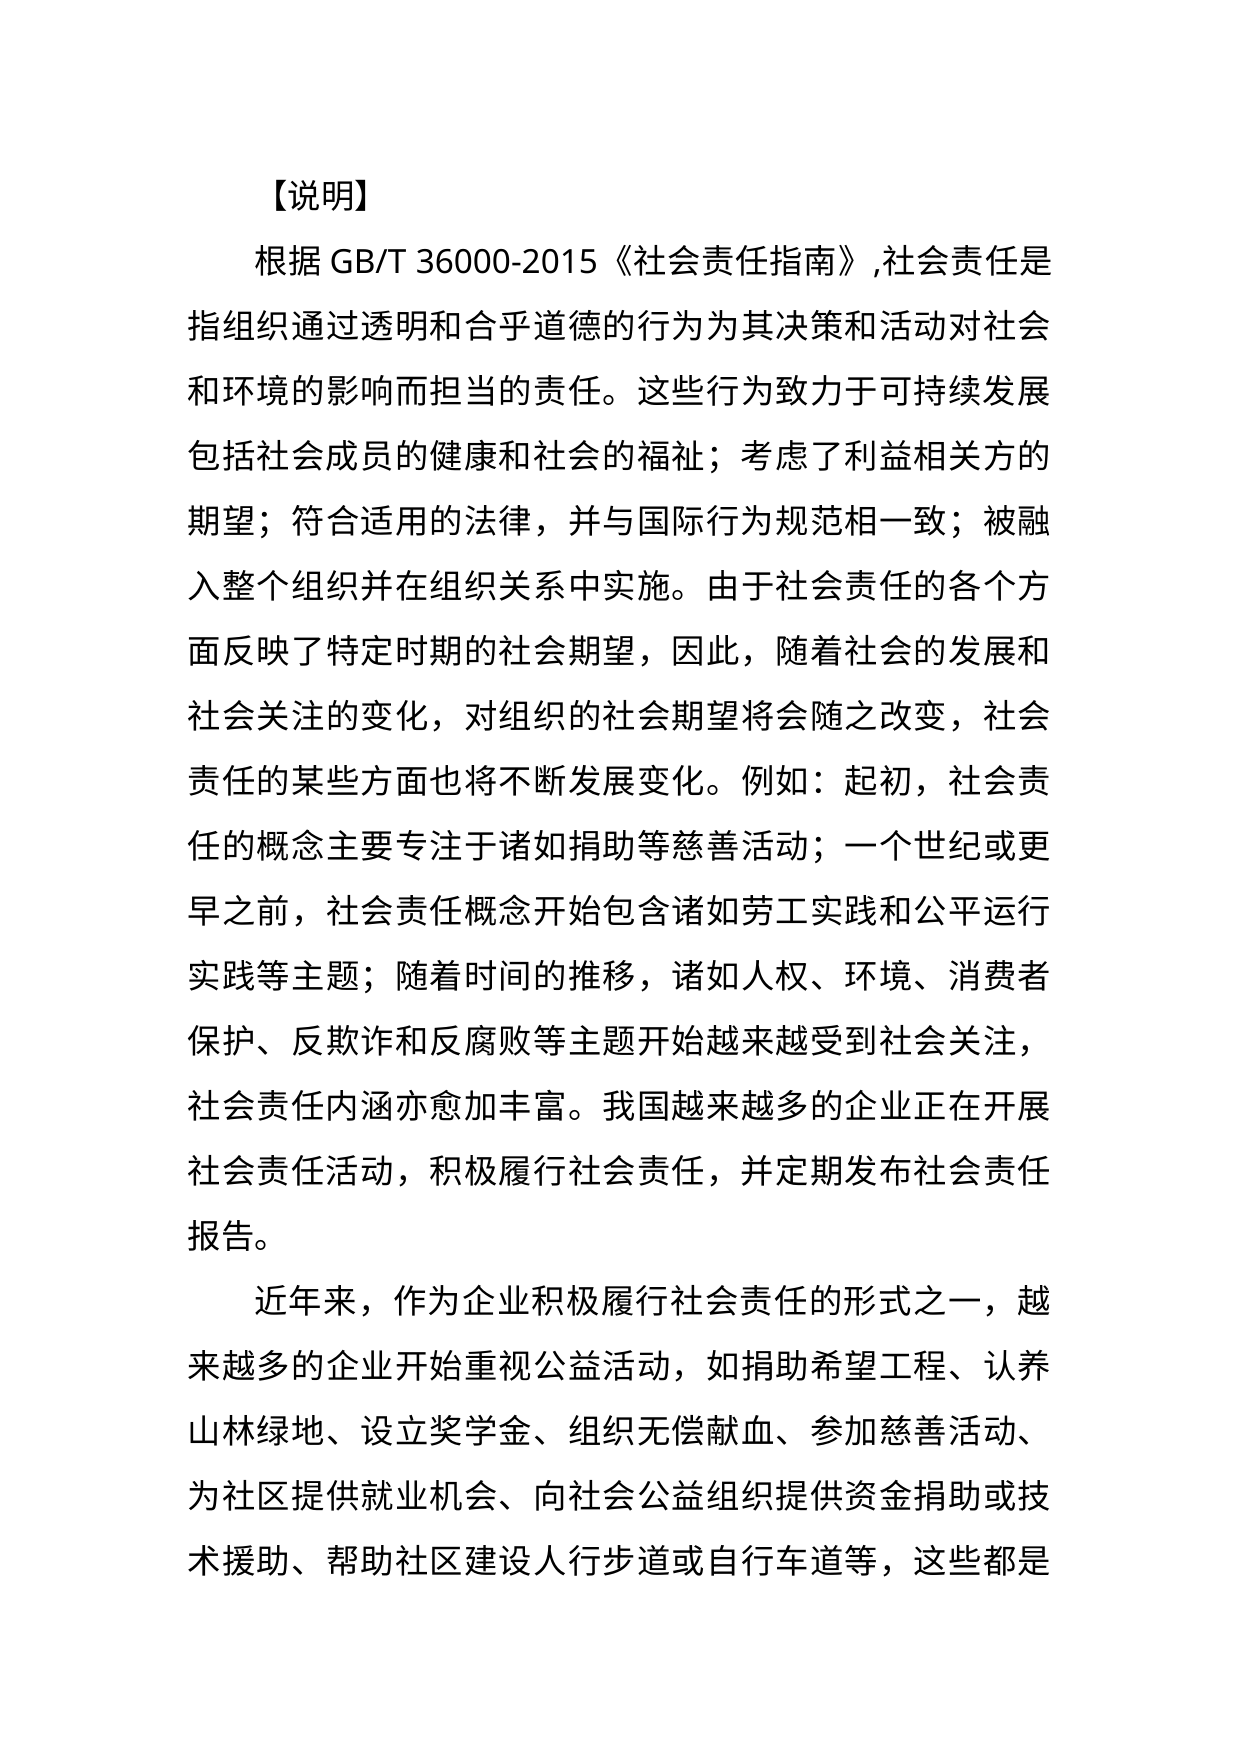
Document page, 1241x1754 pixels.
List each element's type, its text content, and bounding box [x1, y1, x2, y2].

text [187, 1267, 1053, 1592]
text 根据GB/T 36000-2015《社会责任指南》,社会责任是指组织通过透明和合乎道德的行为为其决策和活动对社会和环境的影响而担当的责任。这些行为致力于可持续发展，包括社会成员的健康和社会的福祉；考虑了利益相关方的期望；符合适用的法律，并与国际行为规范相一致；被融入整个组织并在组织关系中实施。由于社会责任的各个方面反映了特定时期的社会期望，因此，随着社会的发展和社会关注的变化，对组织的社会期望将会随之改变，社会责任的某些方面也将不断发展变化。例如：起初，社会责任的概念主要专注于诸如捐助等慈善活动；一个世纪或更早之前，社会责任概念开始包含诸如劳工实践和公平运行实践等主题；随着时间的推移，诸如人权、环境、消费者保护、反欺诈和反腐败等主题开始越来越受到社会关注，社会责任内涵亦愈加丰富。我国越来越多的企业正在开展社会责任活动，积极履行社会责任，并定期发布社会责任报告。 [187, 227, 1053, 1267]
text 【说明】 [187, 162, 1053, 227]
